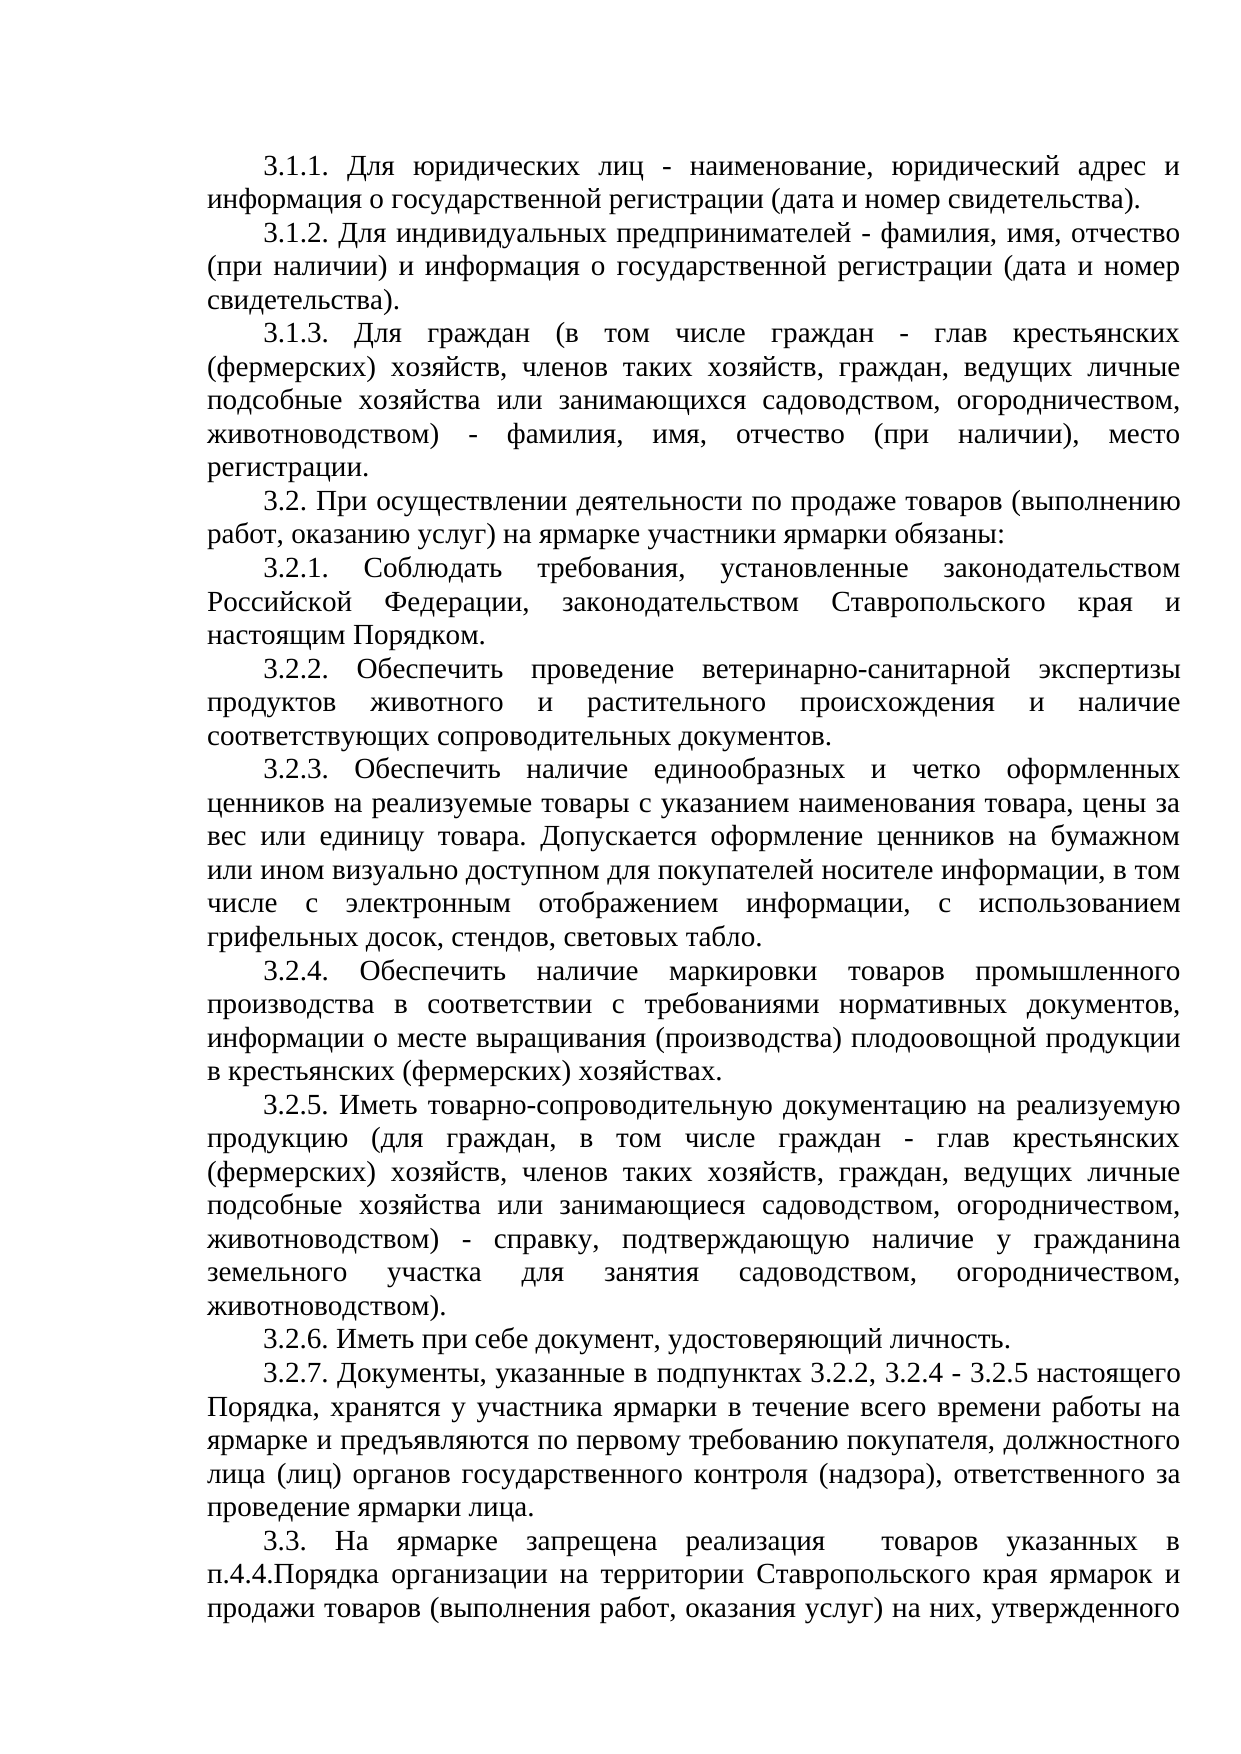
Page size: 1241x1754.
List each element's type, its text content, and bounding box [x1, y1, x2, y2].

text 3.2.5. Иметь товарно-сопроводительную документацию на реализуемую продукцию (для граждан, в том числе граждан - глав крестьянских (фермерских) хозяйств, членов таких хозяйств, граждан, ведущих личные подсобные хозяйства или занимающиеся садоводством, огородничеством, животноводством) - справку, подтверждающую наличие у гражданина земельного участка для занятия садоводством, огородничеством, животноводством). [207, 1087, 1181, 1322]
text 3.2.7. Документы, указанные в подпунктах 3.2.2, 3.2.4 - 3.2.5 настоящего Порядка, хранятся у участника ярмарки в течение всего времени работы на ярмарке и предъявляются по первому требованию покупателя, должностного лица (лиц) органов государственного контроля (надзора), ответственного за проведение ярмарки лица. [207, 1355, 1181, 1523]
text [207, 1523, 1181, 1623]
text 3.1.1. Для юридических лиц - наименование, юридический адрес и информация о государственной регистрации (дата и номер свидетельства). [207, 148, 1181, 215]
text 3.1.2. Для индивидуальных предпринимателей - фамилия, имя, отчество (при наличии) и информация о государственной регистрации (дата и номер свидетельства). [207, 215, 1181, 315]
text 3.2.6. Иметь при себе документ, удостоверяющий личность. [207, 1322, 1181, 1355]
text 3.2.4. Обеспечить наличие маркировки товаров промышленного производства в соответствии с требованиями нормативных документов, информации о месте выращивания (производства) плодоовощной продукции в крестьянских (фермерских) хозяйствах. [207, 953, 1181, 1087]
text 3.2. При осуществлении деятельности по продаже товаров (выполнению работ, оказанию услуг) на ярмарке участники ярмарки обязаны: [207, 483, 1181, 550]
text 3.2.2. Обеспечить проведение ветеринарно-санитарной экспертизы продуктов животного и растительного происхождения и наличие соответствующих сопроводительных документов. [207, 651, 1181, 751]
text 3.2.3. Обеспечить наличие единообразных и четко оформленных ценников на реализуемые товары с указанием наименования товара, цены за вес или единицу товара. Допускается оформление ценников на бумажном или ином визуально доступном для покупателей носителе информации, в том числе с электронным отображением информации, с использованием грифельных досок, стендов, световых табло. [207, 751, 1181, 953]
text 3.2.1. Соблюдать требования, установленные законодательством Российской Федерации, законодательством Ставропольского края и настоящим Порядком. [207, 550, 1181, 651]
text 3.1.3. Для граждан (в том числе граждан - глав крестьянских (фермерских) хозяйств, членов таких хозяйств, граждан, ведущих личные подсобные хозяйства или занимающихся садоводством, огородничеством, животноводством) - фамилия, имя, отчество (при наличии), место регистрации. [207, 315, 1181, 483]
